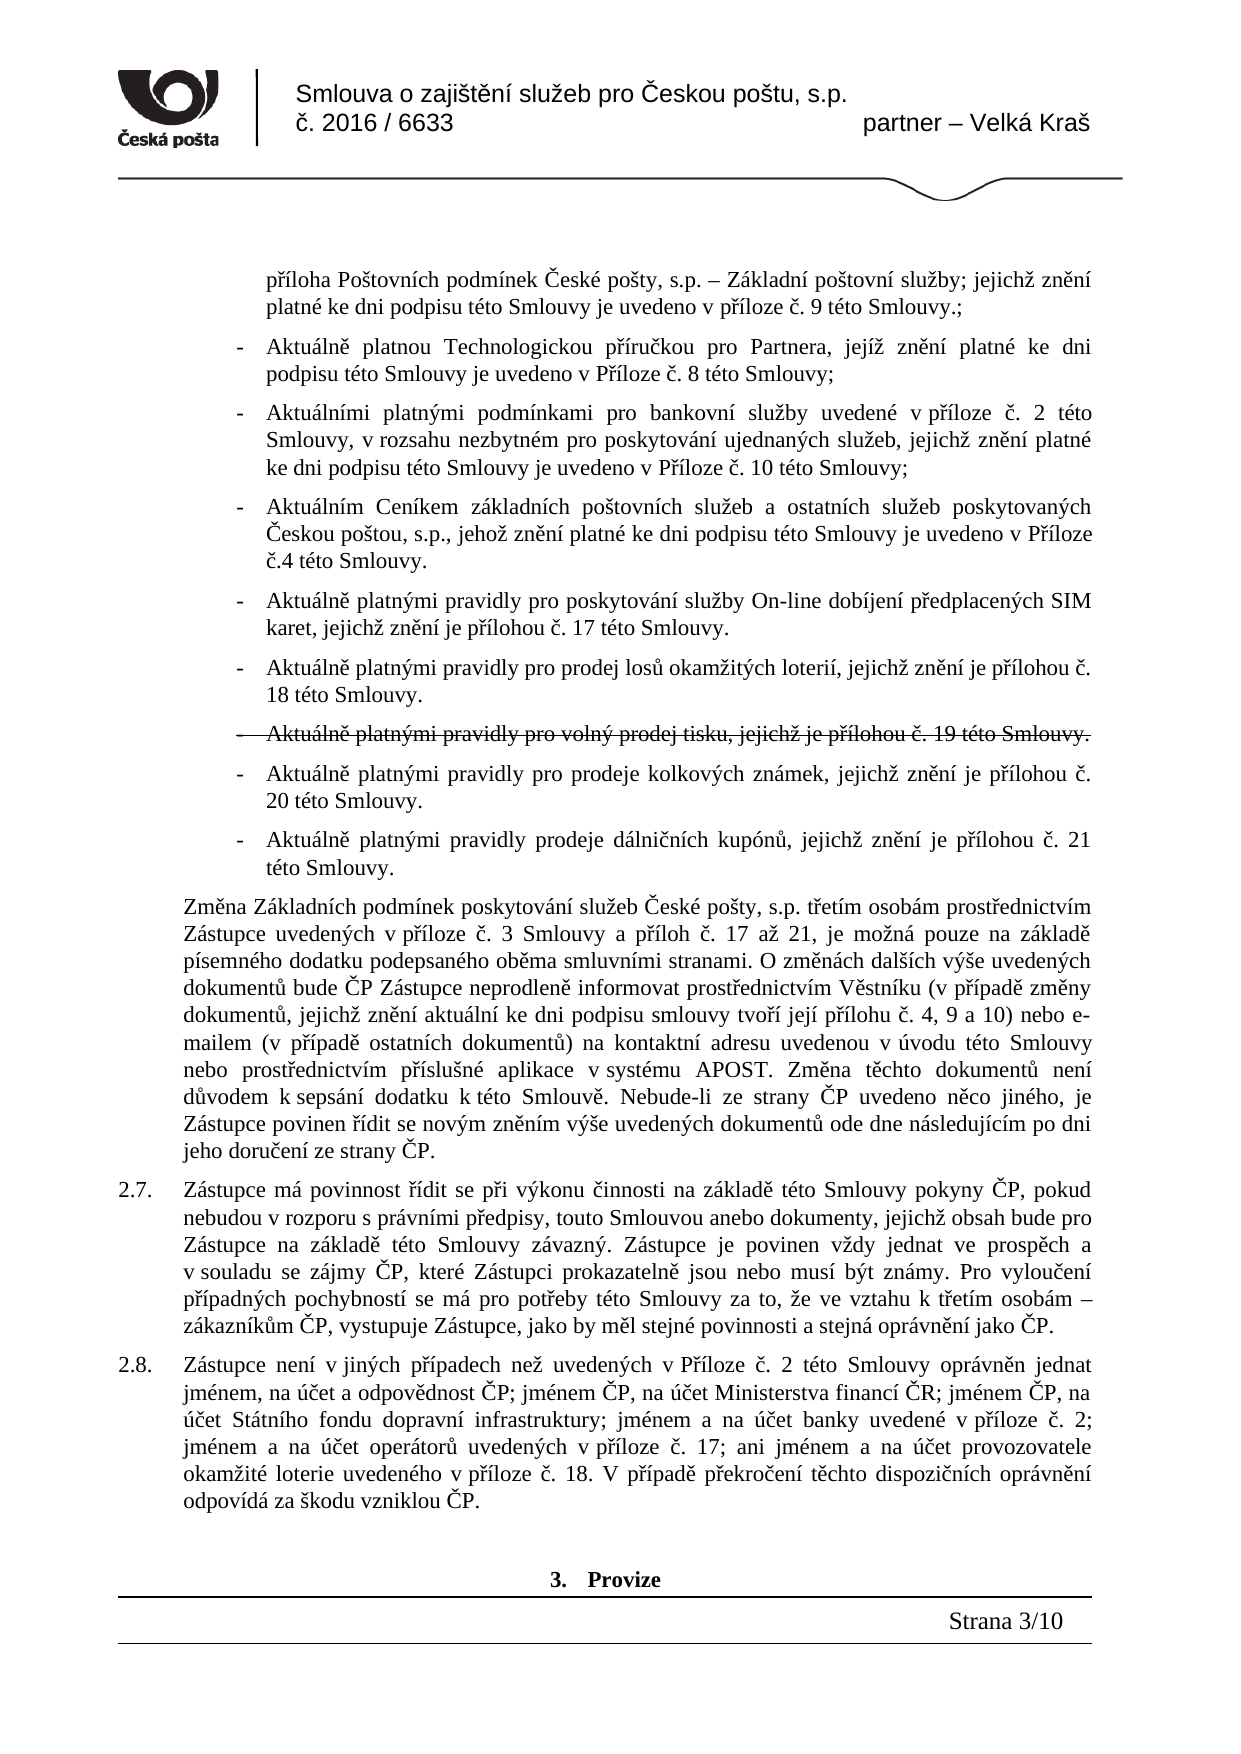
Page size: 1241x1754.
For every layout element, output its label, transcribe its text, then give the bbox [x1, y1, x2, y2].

list Zástupce není v jiných případech než uvedených v Příloze č. 2 této Smlouvy oprávněn jednat jménem, na účet a odpovědnost ČP; jménem ČP, na účet Ministerstva financí ČR; jménem ČP, na účet Státního fondu dopravní infrastruktury; jménem a na účet banky uvedené v příloze č. 2; jménem a na účet operátorů uvedených v příloze č. 17; ani jménem a na účet provozovatele okamžité loterie uvedeného v příloze č. 18. V případě překročení těchto dispozičních oprávnění odpovídá za škodu vzniklou ČP. [118, 1351, 1092, 1514]
list Aktuálně platnými pravidly pro prodej losů okamžitých loterií, jejichž znění je přílohou č. 18 této Smlouvy. [236, 653, 1092, 707]
list Aktuálním Ceníkem základních poštovních služeb a ostatních služeb poskytovaných Českou poštou, s.p., jehož znění platné ke dni podpisu této Smlouvy je uvedeno v Příloze č.4 této Smlouvy. [236, 493, 1092, 574]
picture [118, 70, 219, 148]
list Aktuálně platnými pravidly pro volný prodej tisku, jejichž je přílohou č. 19 této Smlouvy. [236, 720, 1092, 747]
list Aktuálními platnými podmínkami pro bankovní služby uvedené v příloze č. 2 této Smlouvy, v rozsahu nezbytném pro poskytování ujednaných služeb, jejichž znění platné ke dni podpisu této Smlouvy je uvedeno v Příloze č. 10 této Smlouvy; [236, 399, 1092, 480]
list Aktuálně platnými pravidly pro poskytování služby On-line dobíjení předplacených SIM karet, jejichž znění je přílohou č. 17 této Smlouvy. [236, 587, 1092, 641]
picture [118, 177, 1123, 201]
text Změna Základních podmínek poskytování služeb České pošty, s.p. třetím osobám prostřednictvím Zástupce uvedených v příloze č. 3 Smlouvy a příloh č. 17 až 21, je možná pouze na základě písemného dodatku podepsaného oběma smluvními stranami. O změnách dalších výše uvedených dokumentů bude ČP Zástupce neprodleně informovat prostřednictvím Věstníku (v případě změny dokumentů, jejichž znění aktuální ke dni podpisu smlouvy tvoří její přílohu č. 4, 9 a 10) nebo e-mailem (v případě ostatních dokumentů) na kontaktní adresu uvedenou v úvodu této Smlouvy nebo prostřednictvím příslušné aplikace v systému APOST. Změna těchto dokumentů není důvodem k sepsání dodatku k této Smlouvě. Nebude-li ze strany ČP uvedeno něco jiného, je Zástupce povinen řídit se novým zněním výše uvedených dokumentů ode dne následujícím po dni jeho doručení ze strany ČP. [183, 893, 1092, 1164]
list Provize [118, 1566, 1092, 1593]
list Aktuálně platnými pravidly pro prodeje kolkových známek, jejichž znění je přílohou č. 20 této Smlouvy. [236, 759, 1092, 814]
list Aktuálně platnou Technologickou příručkou pro Partnera, jejíž znění platné ke dni podpisu této Smlouvy je uvedeno v Příloze č. 8 této Smlouvy; [236, 332, 1092, 387]
list Zástupce má povinnost řídit se při výkonu činnosti na základě této Smlouvy pokyny ČP, pokud nebudou v rozporu s právními předpisy, touto Smlouvou anebo dokumenty, jejichž obsah bude pro Zástupce na základě této Smlouvy závazný. Zástupce je povinen vždy jednat ve prospěch a v souladu se zájmy ČP, které Zástupci prokazatelně jsou nebo musí být známy. Pro vyloučení případných pochybností se má pro potřeby této Smlouvy za to, že ve vztahu k třetím osobám – zákazníkům ČP, vystupuje Zástupce, jako by měl stejné povinnosti a stejná oprávnění jako ČP. [118, 1176, 1092, 1339]
list Aktuálně platnými pravidly prodeje dálničních kupónů, jejichž znění je přílohou č. 21 této Smlouvy. [236, 826, 1092, 880]
